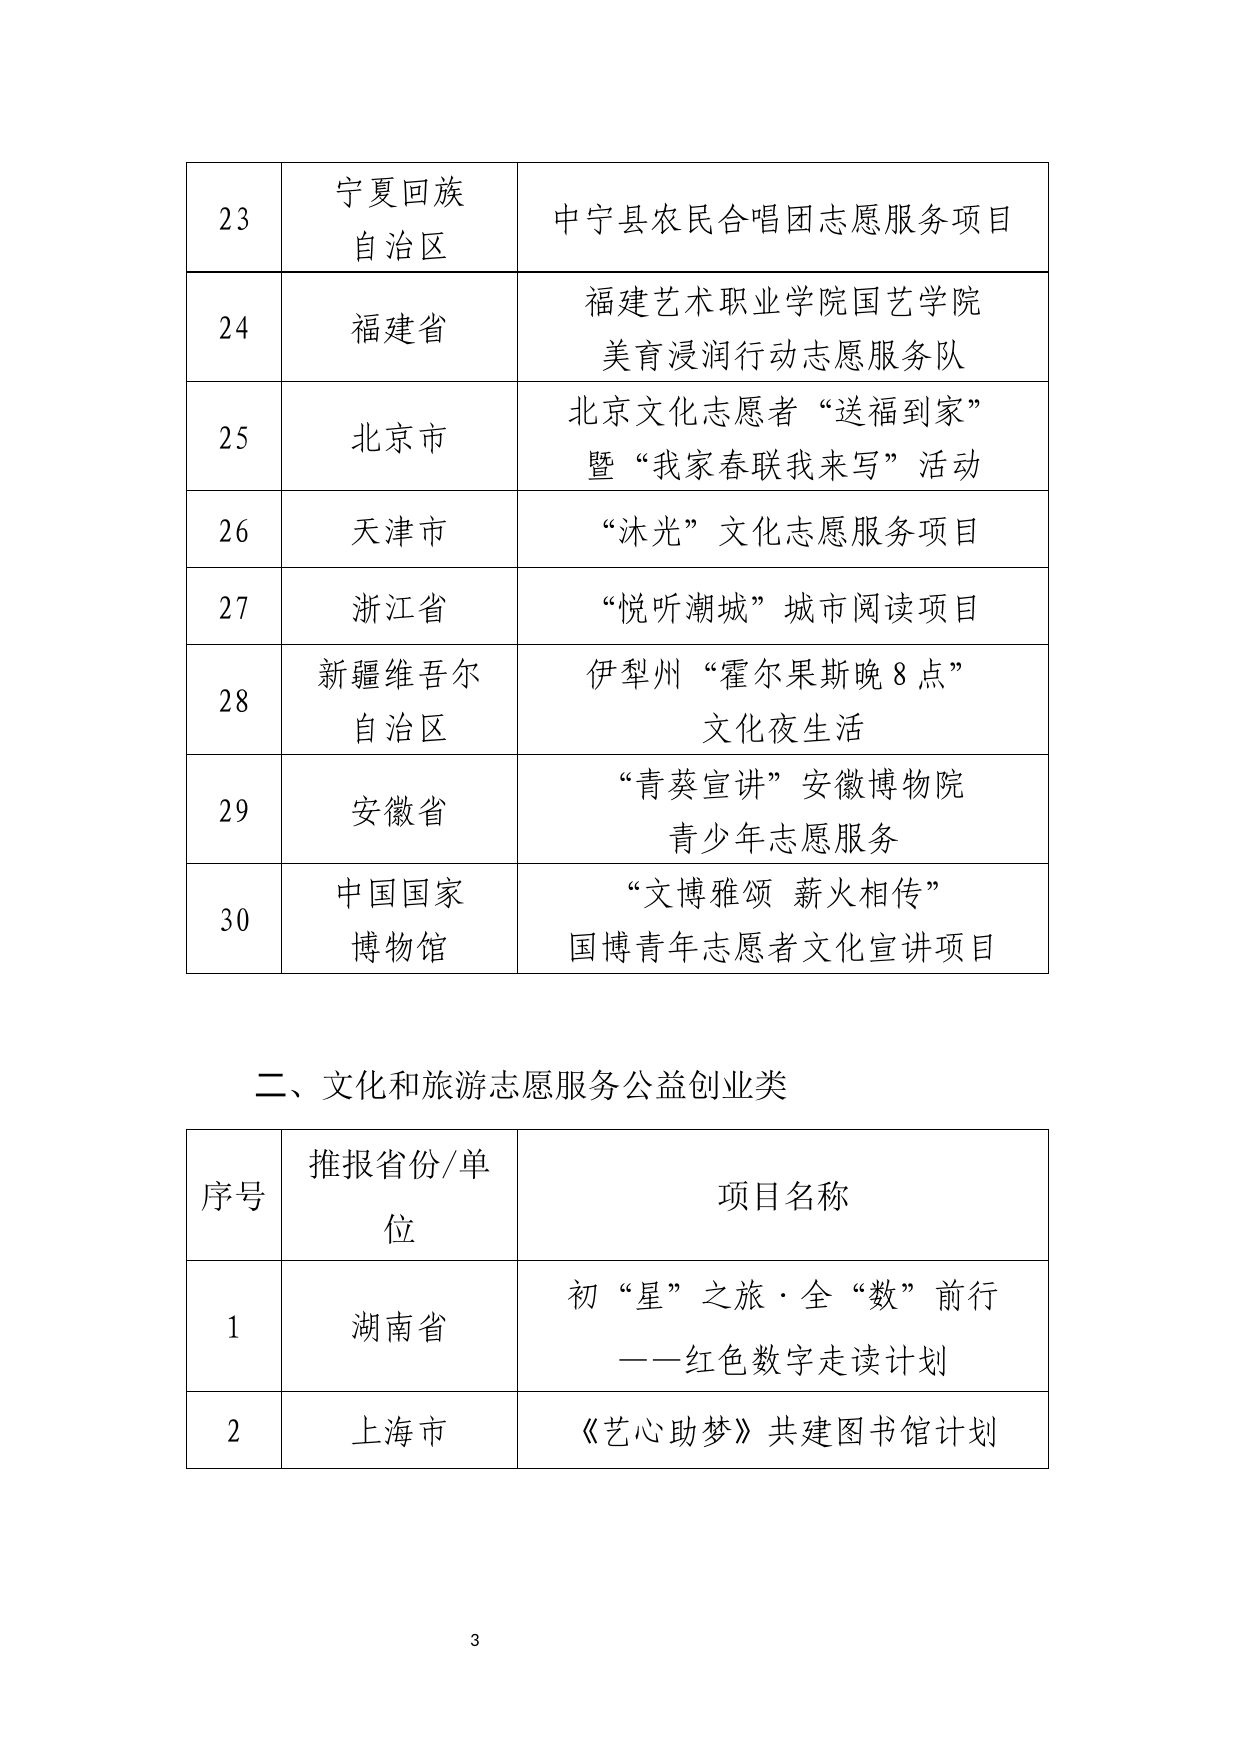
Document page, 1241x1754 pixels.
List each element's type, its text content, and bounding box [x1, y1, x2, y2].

table_cell 29 [187, 755, 281, 863]
table_header 推报省份/单位 [282, 1130, 517, 1259]
table_cell 1 [187, 1261, 281, 1391]
table_cell 30 [187, 864, 281, 972]
table_cell 浙江省 [282, 568, 517, 644]
table_cell 中国国家 博物馆 [282, 864, 517, 972]
table_cell “沐光”文化志愿服务项目 [518, 491, 1048, 567]
table_cell 天津市 [282, 491, 517, 567]
table_cell 北京文化志愿者“送福到家” 暨“我家春联我来写”活动 [518, 382, 1048, 490]
table_cell 湖南省 [282, 1261, 517, 1391]
table_cell 25 [187, 382, 281, 490]
table_cell 安徽省 [282, 755, 517, 863]
table_cell 24 [187, 273, 281, 381]
table_cell 北京市 [282, 382, 517, 490]
table_cell 伊犁州“霍尔果斯晚8点” 文化夜生活 [518, 645, 1048, 754]
table_cell 27 [187, 568, 281, 644]
table_cell 《艺心助梦》共建图书馆计划 [518, 1392, 1048, 1468]
list 文化和旅游志愿服务公益创业类 [187, 1051, 1053, 1116]
table_cell 新疆维吾尔 自治区 [282, 645, 517, 754]
table_cell “悦听潮城”城市阅读项目 [518, 568, 1048, 644]
table_cell “青葵宣讲”安徽博物院 青少年志愿服务 [518, 755, 1048, 863]
table_header 序号 [187, 1130, 281, 1259]
table_cell “文博雅颂 薪火相传” 国博青年志愿者文化宣讲项目 [518, 864, 1048, 972]
table_cell 26 [187, 491, 281, 567]
table_cell 2 [187, 1392, 281, 1468]
table_header 项目名称 [518, 1130, 1048, 1259]
table_cell 上海市 [282, 1392, 517, 1468]
table_cell 中宁县农民合唱团志愿服务项目 [518, 163, 1048, 271]
table_cell 28 [187, 645, 281, 754]
table_cell 福建艺术职业学院国艺学院 美育浸润行动志愿服务队 [518, 273, 1048, 381]
table_cell 23 [187, 163, 281, 271]
table_cell 宁夏回族 自治区 [282, 163, 517, 271]
table_cell 福建省 [282, 273, 517, 381]
table_cell 初“星”之旅·全“数”前行 ——红色数字走读计划 [518, 1261, 1048, 1391]
